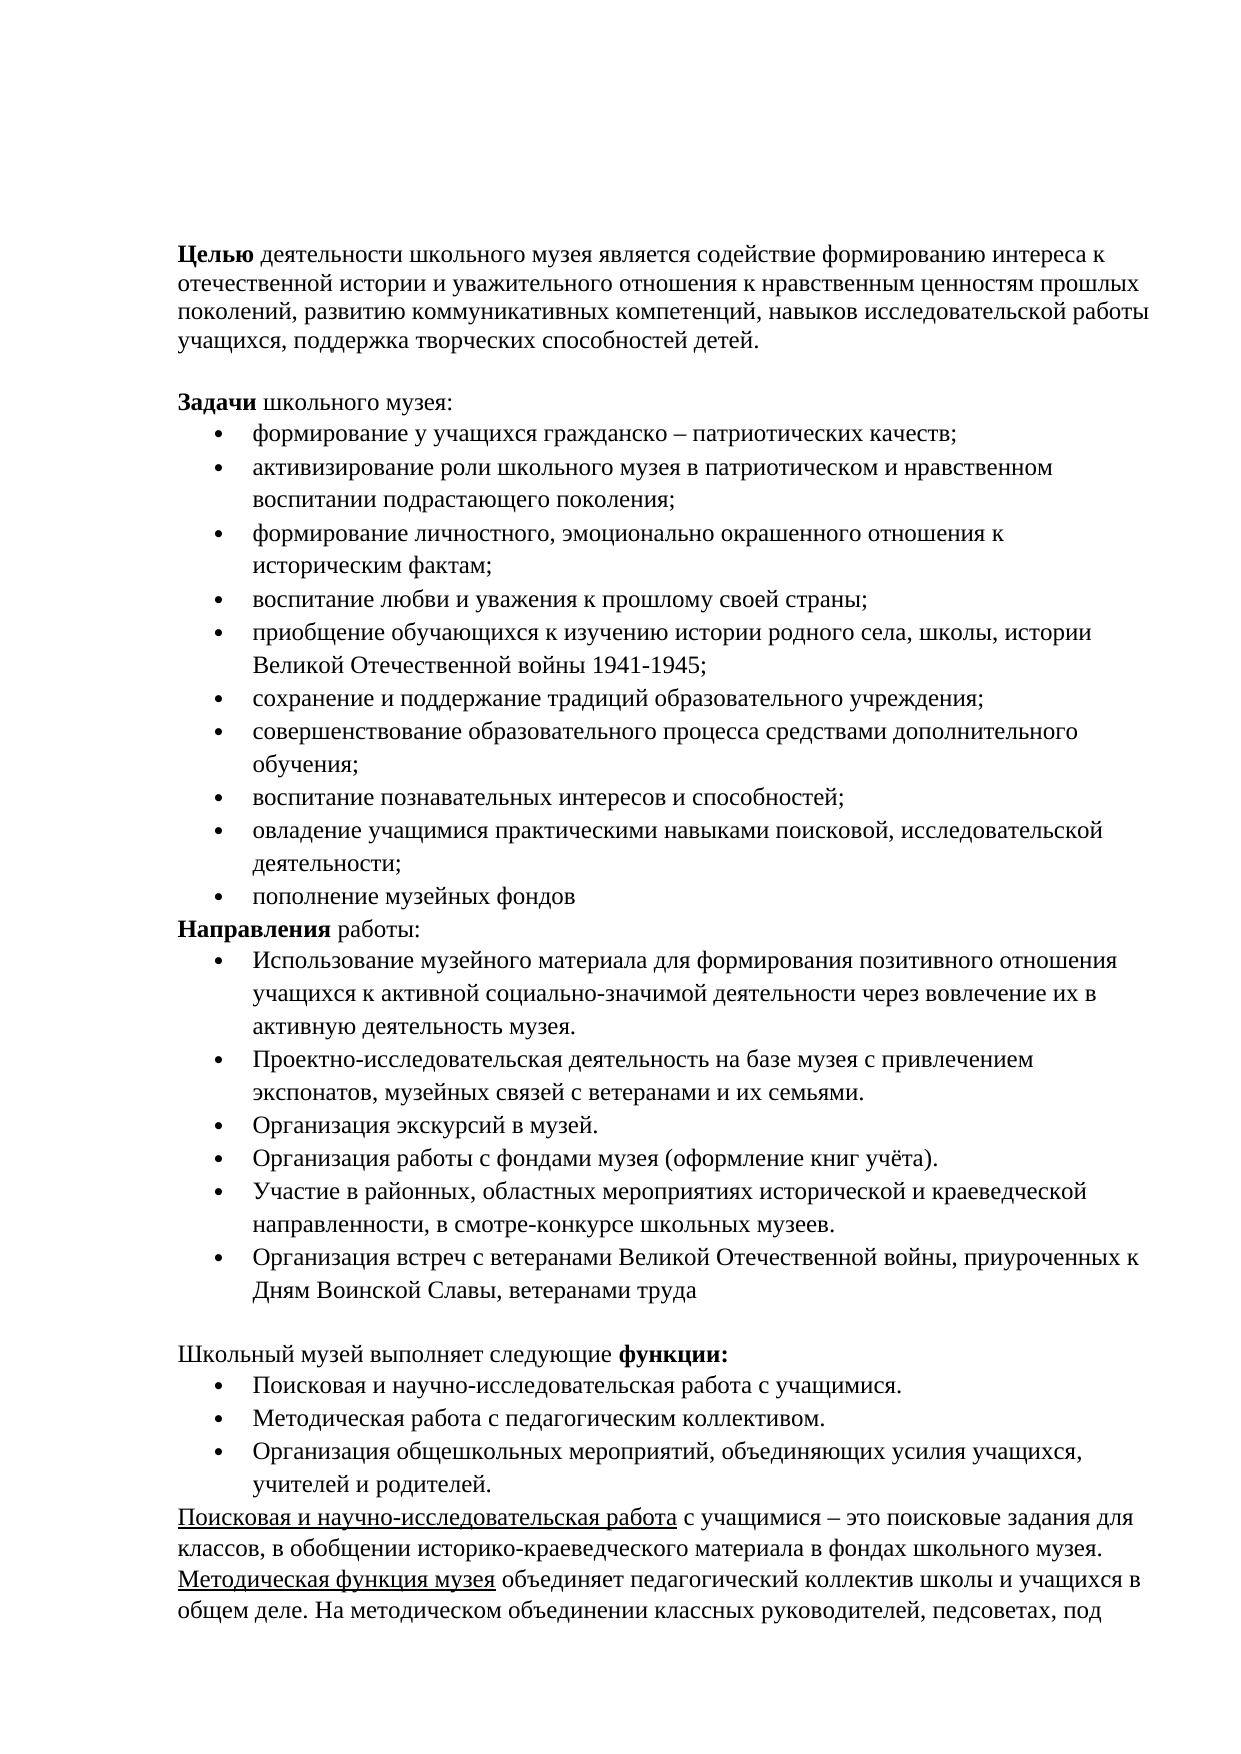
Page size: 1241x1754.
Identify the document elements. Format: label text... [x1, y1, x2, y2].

text Школьный музей выполняет следующие функции: [177, 1339, 1152, 1368]
list сохранение и поддержание традиций образовательного учреждения; [215, 683, 1152, 711]
list активизирование роли школьного музея в патриотическом и нравственном воспитании подрастающего поколения; [215, 452, 1152, 513]
list Организация работы с фондами музея (оформление книг учёта). [215, 1143, 1152, 1172]
list воспитание любви и уважения к прошлому своей страны; [215, 584, 1152, 612]
text Направления работы: [177, 914, 1152, 943]
list формирование личностного, эмоционально окрашенного отношения к историческим фактам; [215, 518, 1152, 579]
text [177, 1564, 1152, 1624]
text Поисковая и научно-исследовательская работа с учащимися – это поисковые задания для классов, в обобщении историко-краеведческого материала в фондах школьного музея. [177, 1502, 1152, 1562]
list овладение учащимися практическими навыками поисковой, исследовательской деятельности; [215, 815, 1152, 877]
list Участие в районных, областных мероприятиях исторической и краеведческой направленности, в смотре-конкурсе школьных музеев. [215, 1176, 1152, 1238]
list воспитание познавательных интересов и способностей; [215, 782, 1152, 811]
list Организация встреч с ветеранами Великой Отечественной войны, приуроченных к Дням Воинской Славы, ветеранами труда [215, 1242, 1152, 1304]
text учащихся, поддержка творческих способностей детей. [177, 325, 1152, 354]
list Использование музейного материала для формирования позитивного отношения учащихся к активной социально-значимой деятельности через вовлечение их в активную деятельность музея. [215, 945, 1152, 1040]
list приобщение обучающихся к изучению истории родного села, школы, истории Великой Отечественной войны 1941-1945; [215, 617, 1152, 678]
list Организация общешкольных мероприятий, объединяющих усилия учащихся, учителей и родителей. [215, 1436, 1152, 1498]
text Задачи школьного музея: [177, 387, 1152, 416]
list формирование у учащихся гражданско – патриотических качеств; [215, 418, 1152, 447]
text Целью деятельности школьного музея является содействие формированию интереса к отечественной истории и уважительного отношения к нравственным ценностям прошлых поколений, развитию коммуникативных компетенций, навыков исследовательской работы [177, 239, 1152, 325]
list совершенствование образовательного процесса средствами дополнительного обучения; [215, 716, 1152, 777]
list Организация экскурсий в музей. [215, 1110, 1152, 1139]
list пополнение музейных фондов [215, 881, 1152, 909]
list Проектно-исследовательская деятельность на базе музея с привлечением экспонатов, музейных связей с ветеранами и их семьями. [215, 1044, 1152, 1106]
list Поисковая и научно-исследовательская работа с учащимися. [215, 1370, 1152, 1399]
list Методическая работа с педагогическим коллективом. [215, 1403, 1152, 1432]
